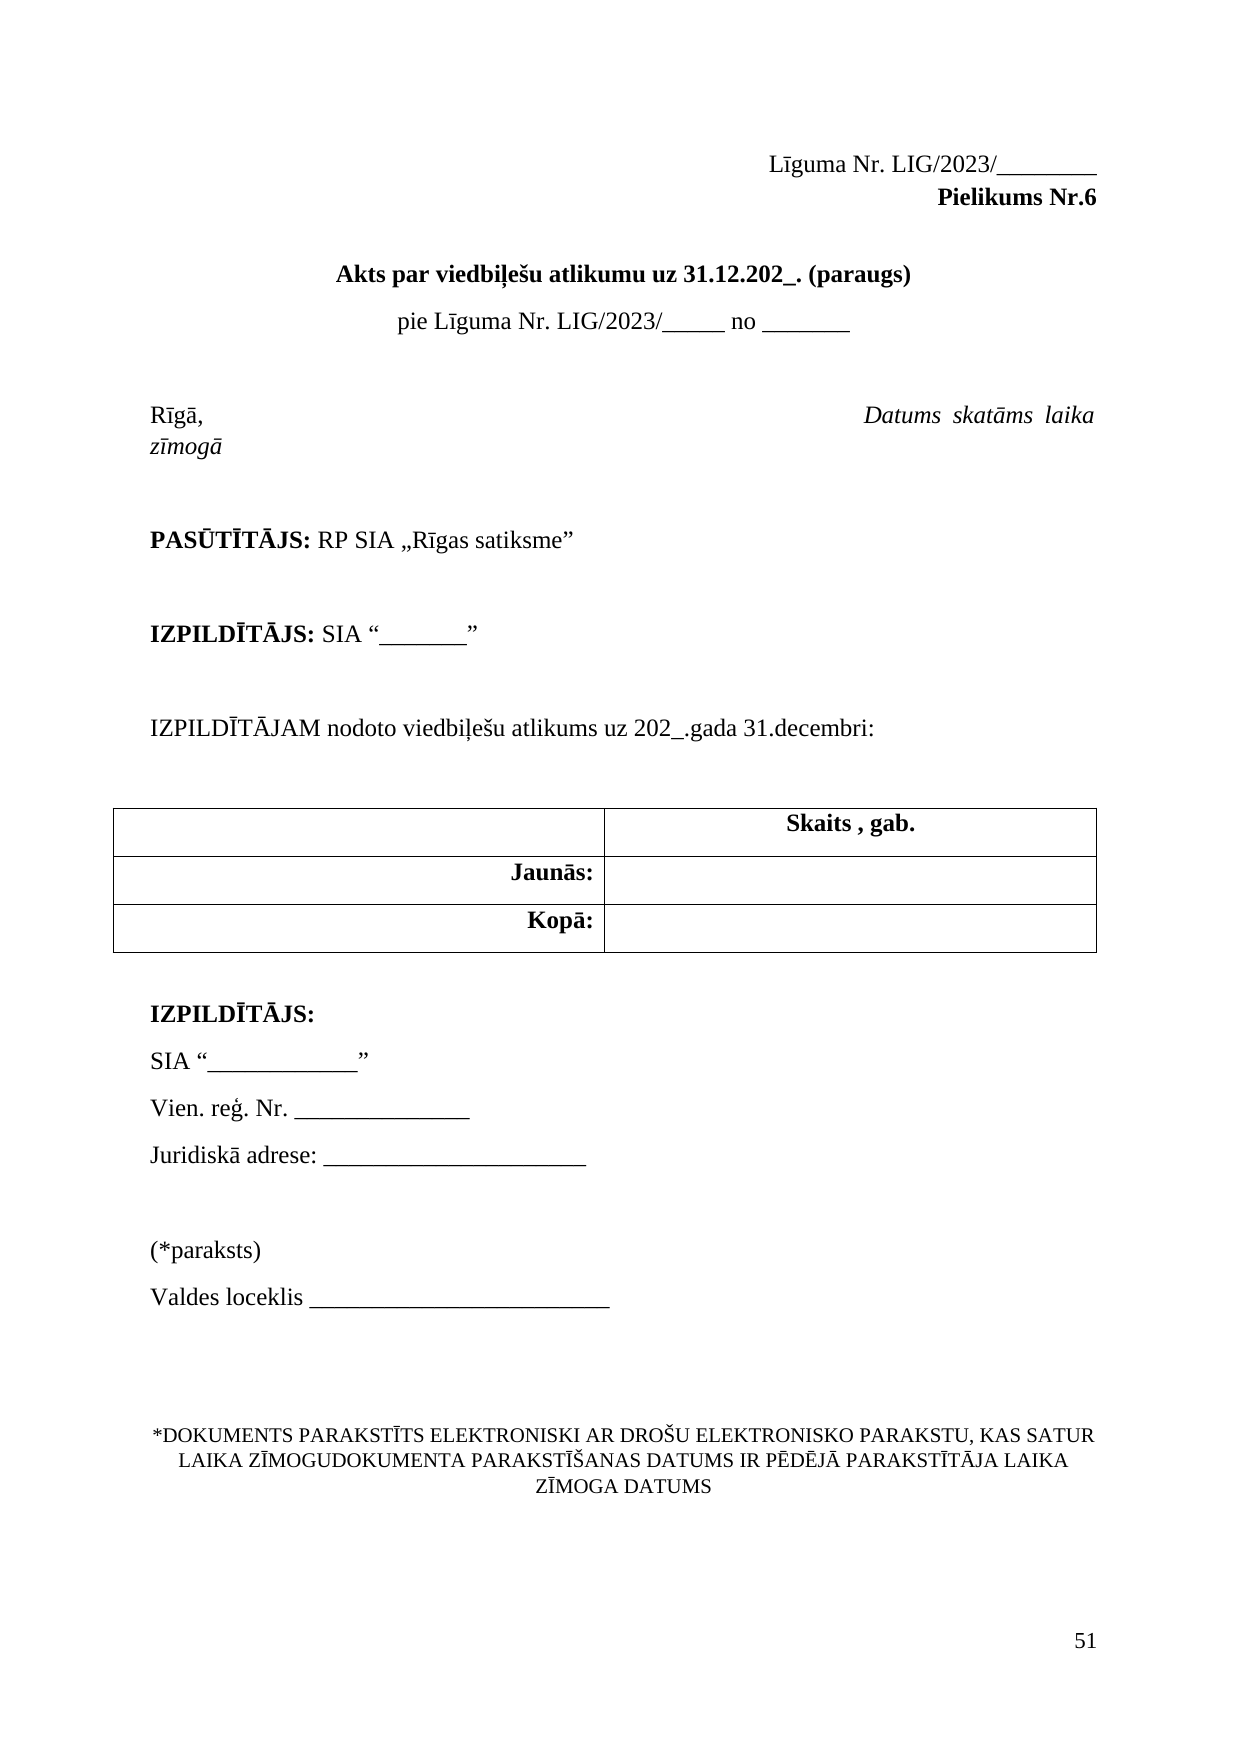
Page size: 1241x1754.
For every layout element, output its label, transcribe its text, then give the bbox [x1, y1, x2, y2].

text (*paraksts) [112, 1235, 1097, 1263]
text SIA “____________” [150, 1046, 1097, 1075]
table_cell Kopā: [114, 905, 604, 952]
text Rīgā, Datums skatāms laika zīmogā [150, 400, 1097, 459]
text IZPILDĪTĀJAM nodoto viedbiļešu atlikums uz 202_.gada 31.decembri: [112, 713, 1097, 742]
table_cell [605, 905, 1096, 952]
text pie Līguma Nr. LIG/2023/_____ no _______ [150, 306, 1097, 335]
text IZPILDĪTĀJS: SIA “_______” [112, 619, 1097, 648]
text PASŪTĪTĀJS: RP SIA „Rīgas satiksme” [112, 525, 1097, 554]
table_header [114, 809, 604, 856]
text *DOKUMENTS PARAKSTĪTS ELEKTRONISKI AR DROŠU ELEKTRONISKO PARAKSTU, KAS SATUR LAIKA ZĪMOGUDOKUMENTA PARAKSTĪŠANAS DATUMS IR PĒDĒJĀ PARAKSTĪTĀJA LAIKA ZĪMOGA DATUMS [150, 1423, 1097, 1498]
text Juridiskā adrese: _____________________ [112, 1141, 1097, 1169]
text Līguma Nr. LIG/2023/________ [150, 149, 1097, 178]
text Valdes loceklis ________________________ [112, 1282, 1097, 1311]
table_header Skaits , gab. [605, 809, 1096, 856]
text IZPILDĪTĀJS: [112, 999, 1097, 1028]
text Vien. reģ. Nr. ______________ [112, 1093, 1097, 1122]
table_cell Jaunās: [114, 857, 604, 904]
text Pielikums Nr.6 [150, 182, 1097, 211]
table_cell [605, 857, 1096, 904]
text Akts par viedbiļešu atlikumu uz 31.12.202_. (paraugs) [150, 259, 1097, 288]
